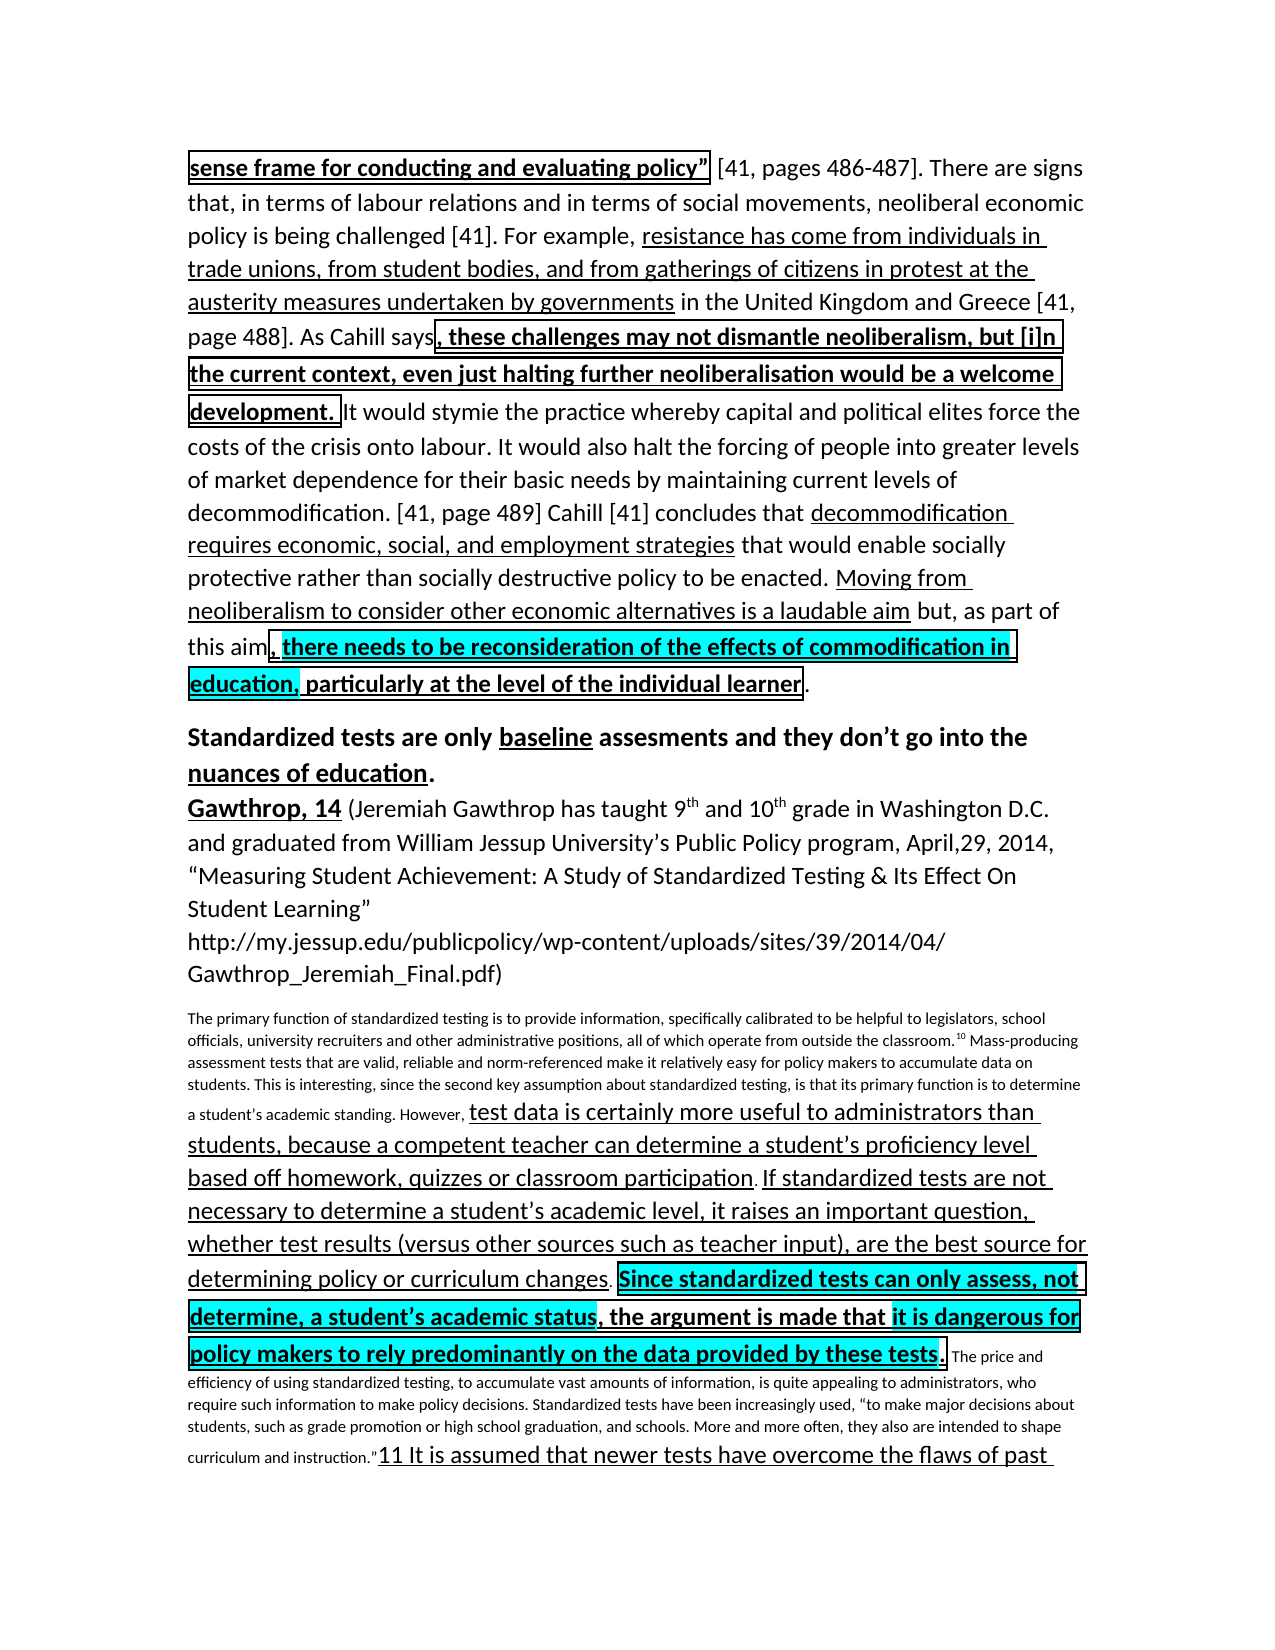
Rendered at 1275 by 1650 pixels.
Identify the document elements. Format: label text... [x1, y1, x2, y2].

text Gawthrop, 14 (Jeremiah Gawthrop has taught 9th and 10th grade in Washington D.C. and graduated from William Jessup University’s Public Policy program, April,29, 2014, “Measuring Student Achievement: A Study of Standardized Testing & Its Effect On Student Learning” http://my.jessup.edu/publicpolicy/wp-content/uploads/sites/39/2014/04/Gawthrop_Jeremiah_Final.pdf) [187, 791, 1087, 989]
subtitle Standardized tests are only baseline assesments and they don’t go into the nuances of education. [187, 720, 1087, 789]
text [187, 1255, 1087, 1469]
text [187, 150, 1087, 701]
